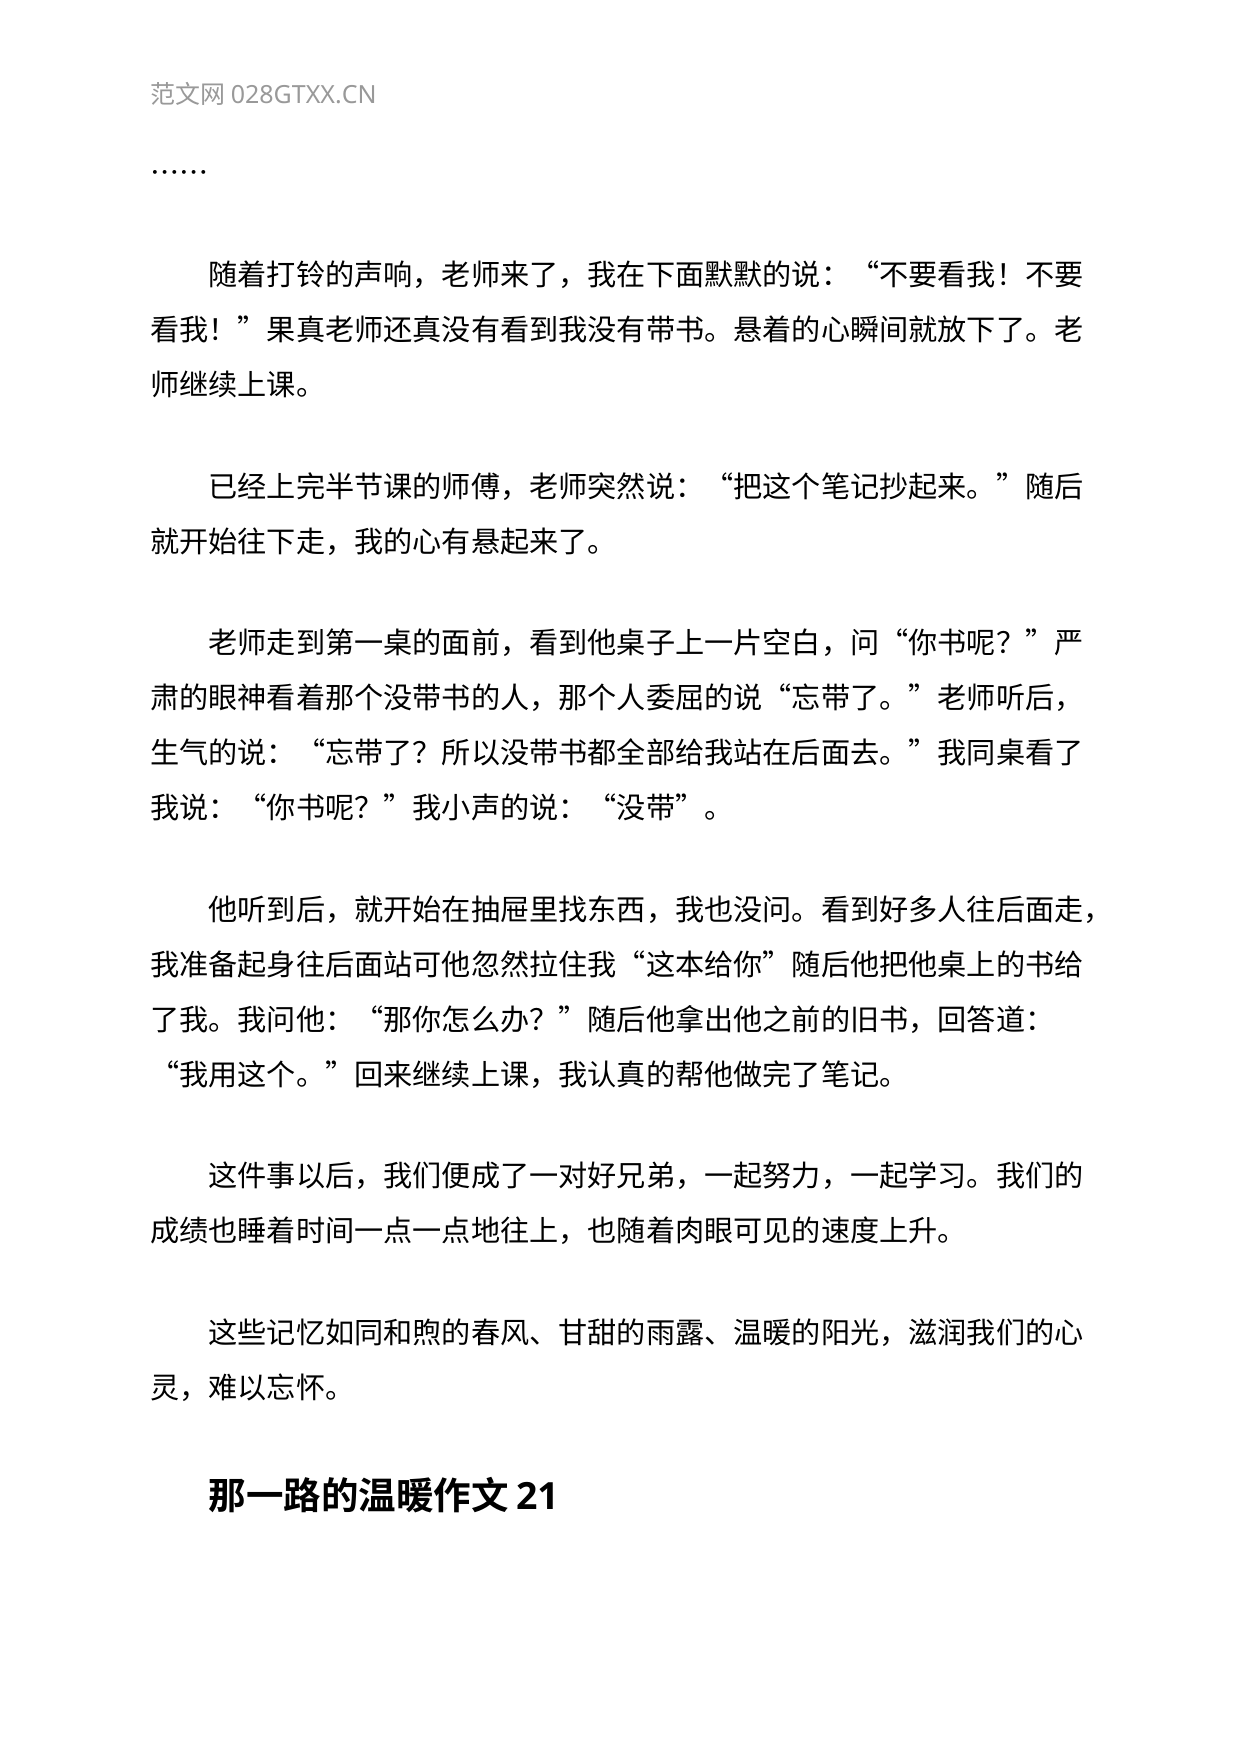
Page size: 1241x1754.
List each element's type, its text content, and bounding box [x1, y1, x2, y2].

text 那一路的温暖作文21 [150, 1466, 1090, 1521]
text 老师走到第一桌的面前，看到他桌子上一片空白，问“你书呢？”严肃的眼神看着那个没带书的人，那个人委屈的说“忘带了。”老师听后，生气的说：“忘带了？所以没带书都全部给我站在后面去。”我同桌看了我说：“你书呢？”我小声的说：“没带”。 [150, 620, 1090, 827]
text 这些记忆如同和煦的春风、甘甜的雨露、温暖的阳光，滋润我们的心灵，难以忘怀。 [150, 1309, 1090, 1407]
text 他听到后，就开始在抽屉里找东西，我也没问。看到好多人往后面走，我准备起身往后面站可他忽然拉住我“这本给你”随后他把他桌上的书给了我。我问他：“那你怎么办？”随后他拿出他之前的旧书，回答道：“我用这个。”回来继续上课，我认真的帮他做完了笔记。 [150, 886, 1090, 1093]
text 这件事以后，我们便成了一对好兄弟，一起努力，一起学习。我们的成绩也睡着时间一点一点地往上，也随着肉眼可见的速度上升。 [150, 1153, 1090, 1250]
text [150, 150, 1090, 192]
text 随着打铃的声响，老师来了，我在下面默默的说：“不要看我！不要看我！”果真老师还真没有看到我没有带书。悬着的心瞬间就放下了。老师继续上课。 [150, 252, 1090, 404]
text 已经上完半节课的师傅，老师突然说：“把这个笔记抄起来。”随后就开始往下走，我的心有悬起来了。 [150, 463, 1090, 561]
